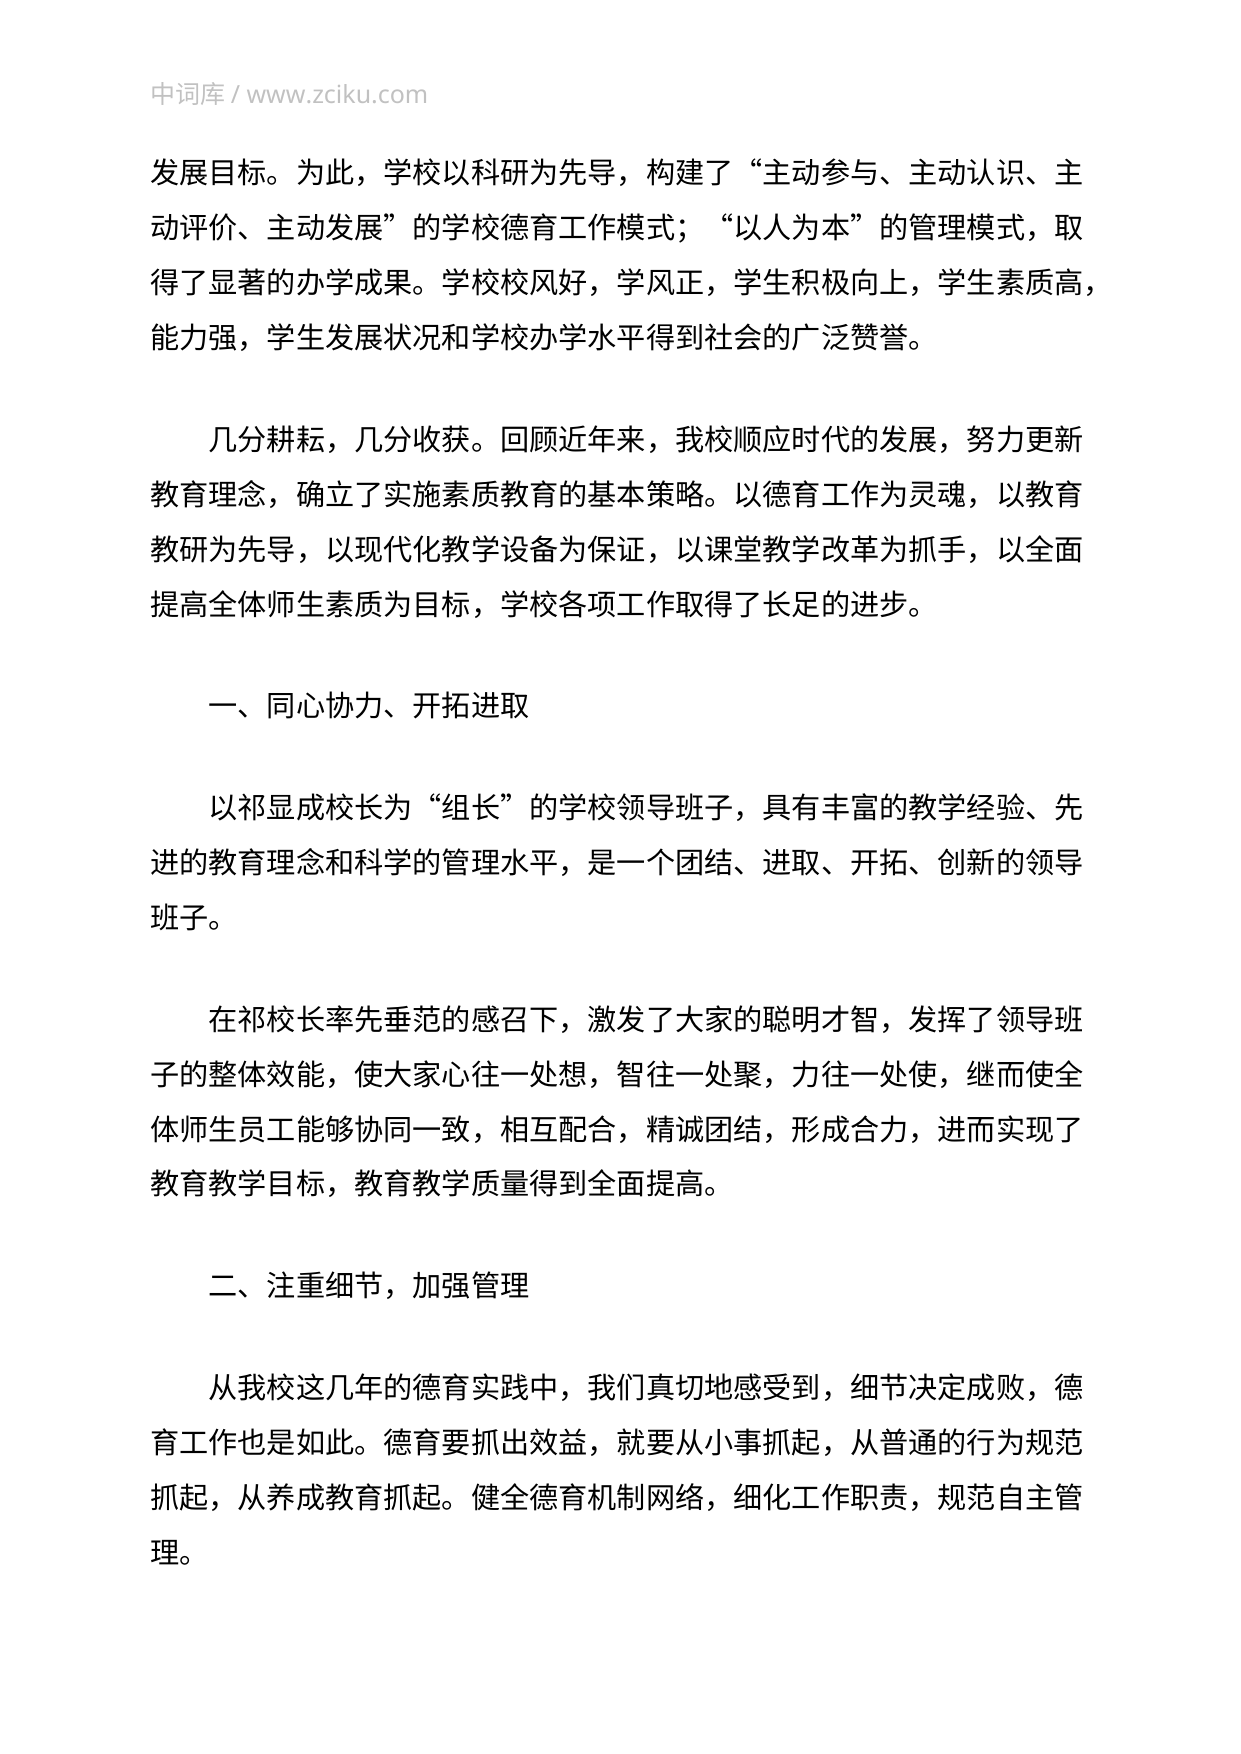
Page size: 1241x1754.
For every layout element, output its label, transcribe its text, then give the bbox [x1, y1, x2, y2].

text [150, 150, 1090, 357]
text 一、同心协力、开拓进取 [150, 683, 1090, 725]
text 以祁显成校长为“组长”的学校领导班子，具有丰富的教学经验、先进的教育理念和科学的管理水平，是一个团结、进取、开拓、创新的领导班子。 [150, 785, 1090, 937]
text 从我校这几年的德育实践中，我们真切地感受到，细节决定成败，德育工作也是如此。德育要抓出效益，就要从小事抓起，从普通的行为规范抓起，从养成教育抓起。健全德育机制网络，细化工作职责，规范自主管理。 [150, 1364, 1090, 1571]
text 在祁校长率先垂范的感召下，激发了大家的聪明才智，发挥了领导班子的整体效能，使大家心往一处想，智往一处聚，力往一处使，继而使全体师生员工能够协同一致，相互配合，精诚团结，形成合力，进而实现了教育教学目标，教育教学质量得到全面提高。 [150, 996, 1090, 1203]
text 几分耕耘，几分收获。回顾近年来，我校顺应时代的发展，努力更新教育理念，确立了实施素质教育的基本策略。以德育工作为灵魂，以教育教研为先导，以现代化教学设备为保证，以课堂教学改革为抓手，以全面提高全体师生素质为目标，学校各项工作取得了长足的进步。 [150, 416, 1090, 623]
text 二、注重细节，加强管理 [150, 1263, 1090, 1305]
